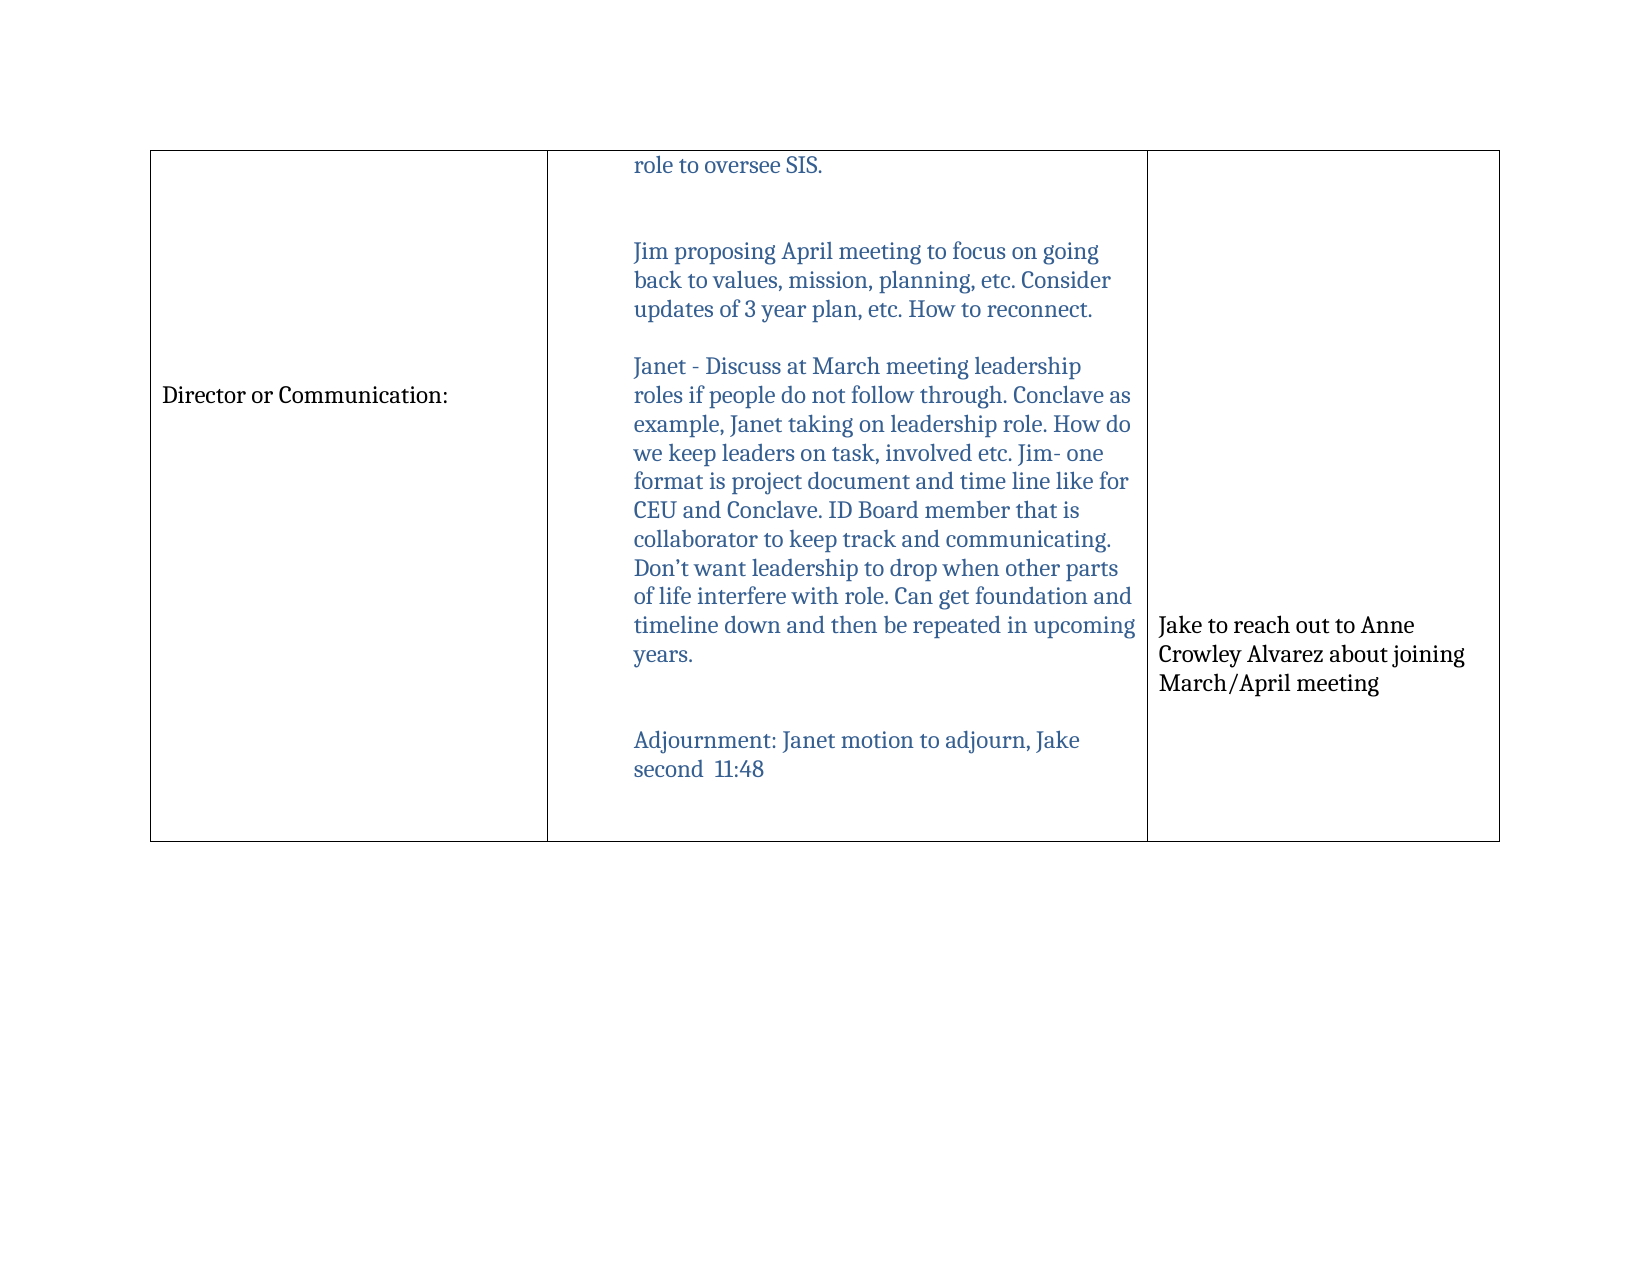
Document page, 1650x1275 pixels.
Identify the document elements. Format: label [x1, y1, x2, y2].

table_cell [1148, 151, 1499, 841]
table_cell [548, 151, 1147, 841]
table_cell [151, 151, 547, 841]
